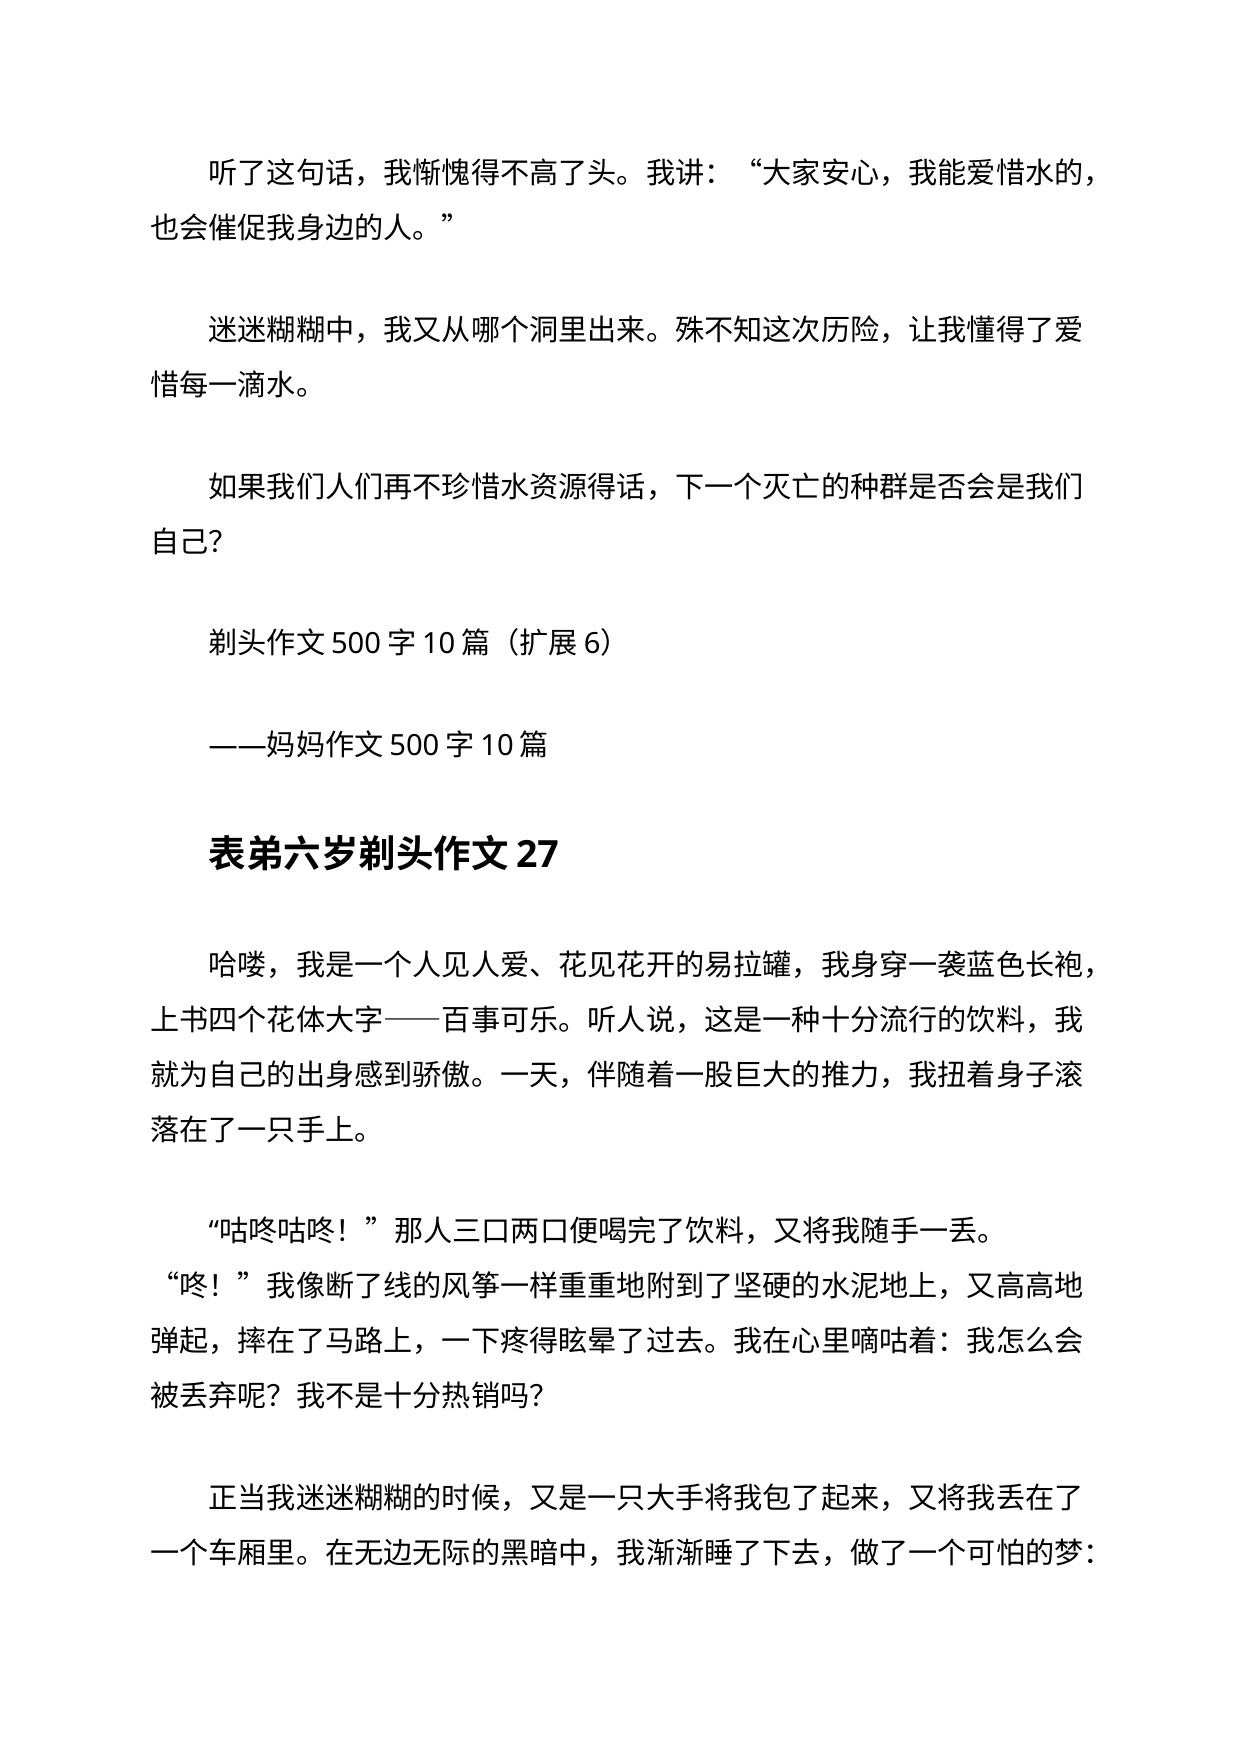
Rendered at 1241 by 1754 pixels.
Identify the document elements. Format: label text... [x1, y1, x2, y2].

text 表弟六岁剃头作文27 [150, 824, 1090, 878]
text “咕咚咕咚！”那人三口两口便喝完了饮料，又将我随手一丢。“咚！”我像断了线的风筝一样重重地附到了坚硬的水泥地上，又高高地弹起，摔在了马路上，一下疼得眩晕了过去。我在心里嘀咕着：我怎么会被丢弃呢？我不是十分热销吗？ [150, 1208, 1090, 1415]
text 剃头作文500字10篇（扩展6） [150, 620, 1090, 662]
text 如果我们人们再不珍惜水资源得话，下一个灭亡的种群是否会是我们自己？ [150, 463, 1090, 561]
text 迷迷糊糊中，我又从哪个洞里出来。殊不知这次历险，让我懂得了爱惜每一滴水。 [150, 307, 1090, 404]
text 听了这句话，我惭愧得不高了头。我讲：“大家安心，我能爱惜水的，也会催促我身边的人。” [150, 150, 1090, 247]
text 哈喽，我是一个人见人爱、花见花开的易拉罐，我身穿一袭蓝色长袍，上书四个花体大字——百事可乐。听人说，这是一种十分流行的饮料，我就为自己的出身感到骄傲。一天，伴随着一股巨大的推力，我扭着身子滚落在了一只手上。 [150, 942, 1090, 1148]
text ——妈妈作文500字10篇 [150, 722, 1090, 764]
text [150, 1474, 1090, 1572]
